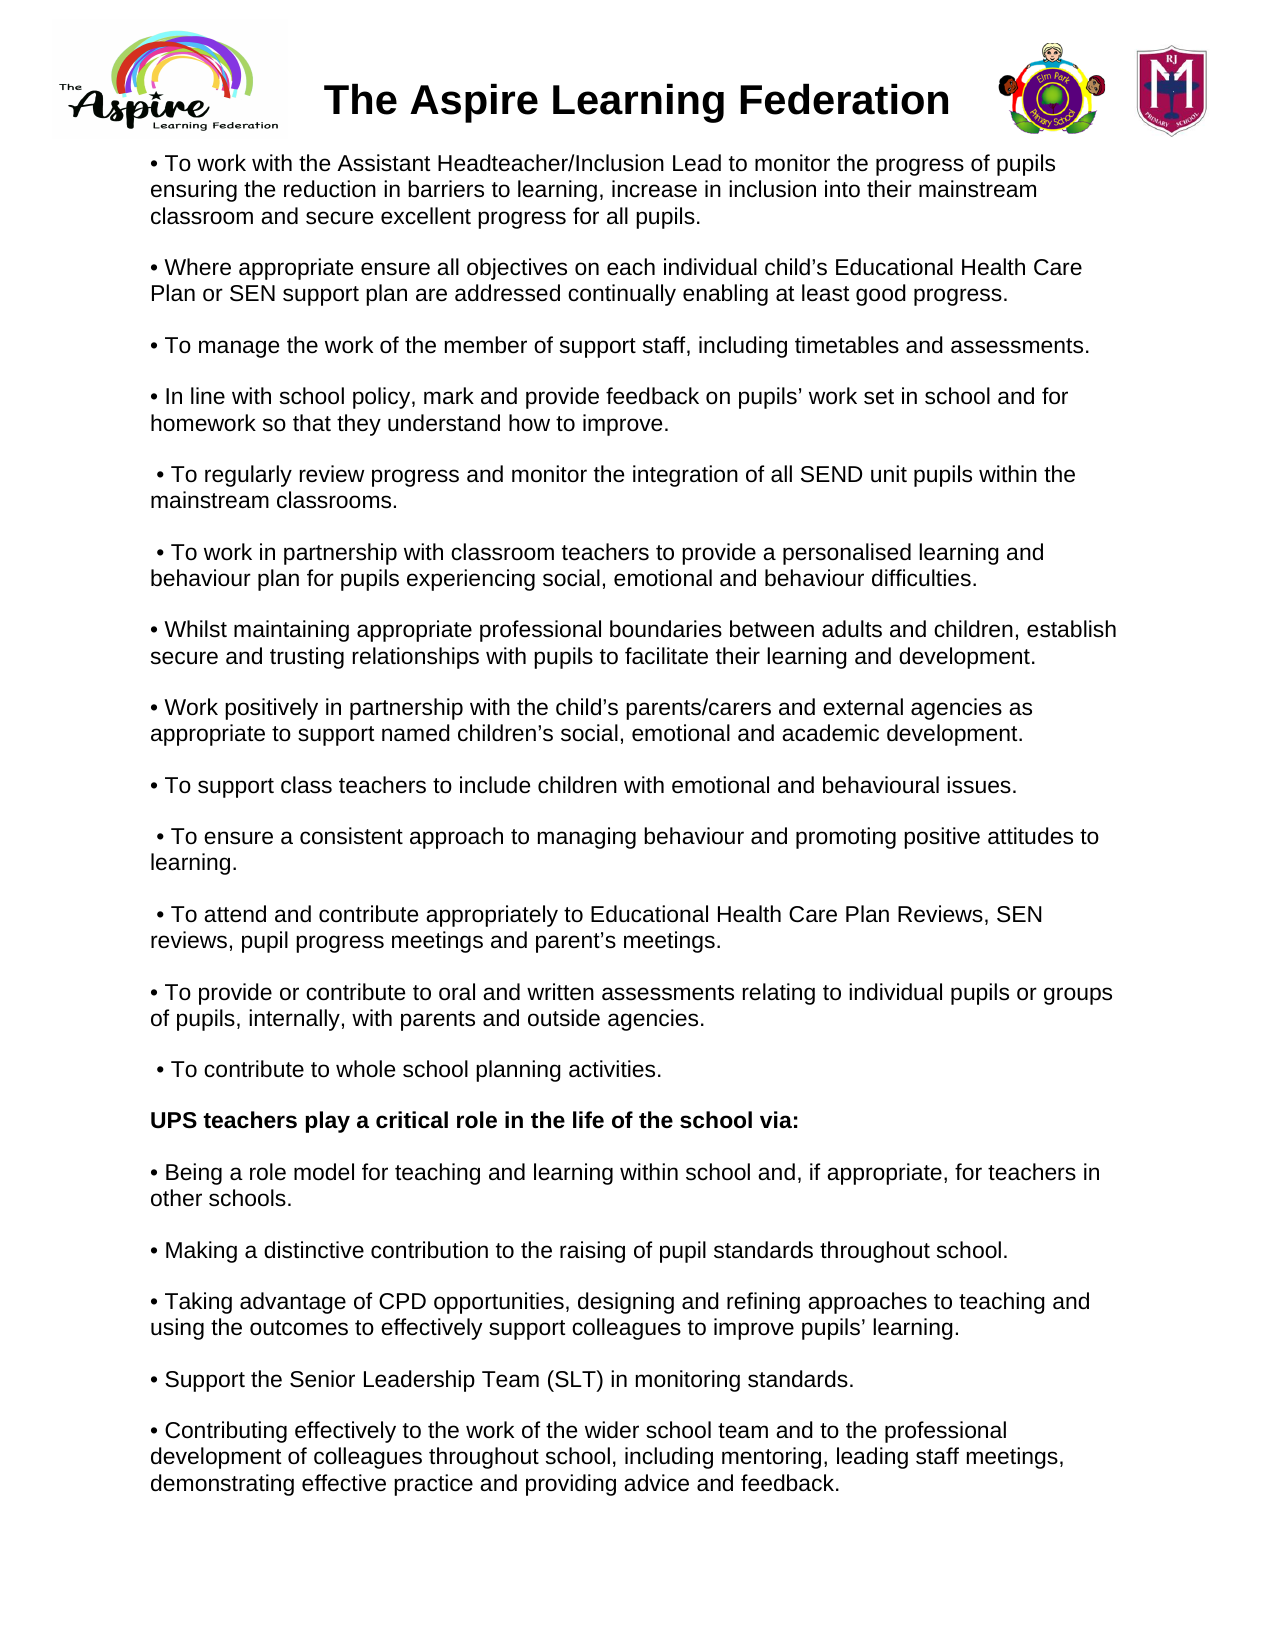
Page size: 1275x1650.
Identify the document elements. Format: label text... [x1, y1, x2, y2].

text • To support class teachers to include children with emotional and behavioural issues. [150, 772, 1125, 798]
text • Work positively in partnership with the child’s parents/carers and external agencies as appropriate to support named children’s social, emotional and academic development. [150, 694, 1125, 747]
text • To regularly review progress and monitor the integration of all SEND unit pupils within the mainstream classrooms. [150, 461, 1125, 513]
picture [1132, 38, 1211, 138]
text • Whilst maintaining appropriate professional boundaries between adults and children, establish secure and trusting relationships with pupils to facilitate their learning and development. [150, 616, 1125, 669]
text • To work with the Assistant Headteacher/Inclusion Lead to monitor the progress of pupils ensuring the reduction in barriers to learning, increase in inclusion into their mainstream classroom and secure excellent progress for all pupils. [150, 150, 1125, 229]
picture [52, 19, 288, 139]
text • Taking advantage of CPD opportunities, designing and refining approaches to teaching and using the outcomes to effectively support colleagues to improve pupils’ learning. [150, 1288, 1125, 1341]
text • To work in partnership with classroom teachers to provide a personalised learning and behaviour plan for pupils experiencing social, emotional and behaviour difficulties. [150, 538, 1125, 591]
text • Making a distinctive contribution to the raising of pupil standards throughout school. [150, 1237, 1125, 1263]
text • Contributing effectively to the work of the wider school team and to the professional development of colleagues throughout school, including mentoring, leading staff meetings, demonstrating effective practice and providing advice and feedback. [150, 1417, 1125, 1496]
text • To ensure a consistent approach to managing behaviour and promoting positive attitudes to learning. [150, 823, 1125, 876]
text • To attend and contribute appropriately to Educational Health Care Plan Reviews, SEN reviews, pupil progress meetings and parent’s meetings. [150, 901, 1125, 953]
text • To provide or contribute to oral and written assessments relating to individual pupils or groups of pupils, internally, with parents and outside agencies. [150, 978, 1125, 1031]
text • Support the Senior Leadership Team (SLT) in monitoring standards. [150, 1366, 1125, 1392]
text • To manage the work of the member of support staff, including timetables and assessments. [150, 332, 1125, 358]
text • Where appropriate ensure all objectives on each individual child’s Educational Health Care Plan or SEN support plan are addressed continually enabling at least good progress. [150, 254, 1125, 307]
text • To contribute to whole school planning activities. [150, 1056, 1125, 1082]
text UPS teachers play a critical role in the life of the school via: [150, 1107, 1125, 1134]
text • In line with school policy, mark and provide feedback on pupils’ work set in school and for homework so that they understand how to improve. [150, 383, 1125, 436]
picture [998, 43, 1105, 134]
text • Being a role model for teaching and learning within school and, if appropriate, for teachers in other schools. [150, 1159, 1125, 1212]
